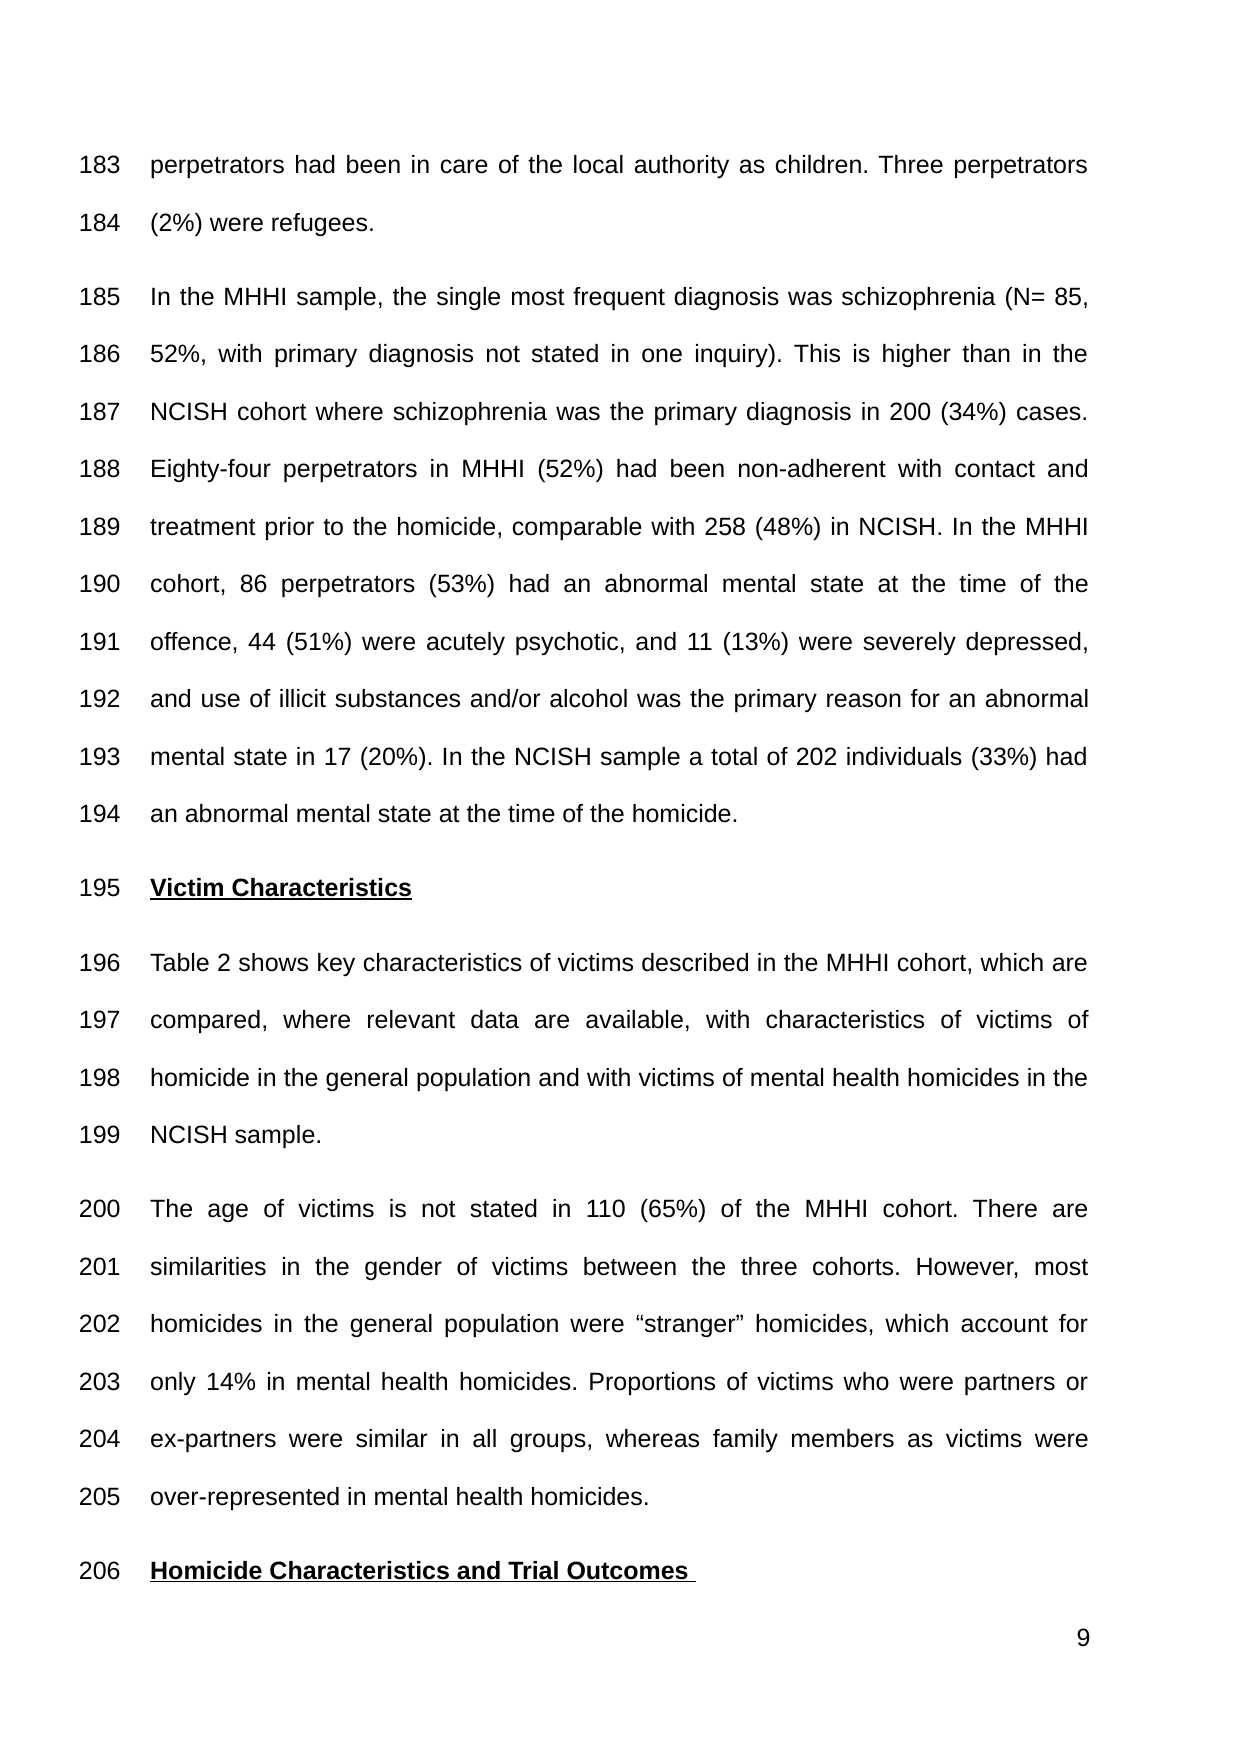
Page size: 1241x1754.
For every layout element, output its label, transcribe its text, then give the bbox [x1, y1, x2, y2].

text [150, 150, 1090, 236]
text The age of victims is not stated in 110 (65%) of the MHHI cohort. There are similarities in the gender of victims between the three cohorts. However, most homicides in the general population were “stranger” homicides, which account for only 14% in mental health homicides. Proportions of victims who were partners or ex-partners were similar in all groups, whereas family members as victims were over-represented in mental health homicides. [150, 1194, 1090, 1510]
text In the MHHI sample, the single most frequent diagnosis was schizophrenia (N= 85, 52%, with primary diagnosis not stated in one inquiry). This is higher than in the NCISH cohort where schizophrenia was the primary diagnosis in 200 (34%) cases. Eighty-four perpetrators in MHHI (52%) had been non-adherent with contact and treatment prior to the homicide, comparable with 258 (48%) in NCISH. In the MHHI cohort, 86 perpetrators (53%) had an abnormal mental state at the time of the offence, 44 (51%) were acutely psychotic, and 11 (13%) were severely depressed, and use of illicit substances and/or alcohol was the primary reason for an abnormal mental state in 17 (20%). In the NCISH sample a total of 202 individuals (33%) had an abnormal mental state at the time of the homicide. [150, 282, 1090, 828]
text Homicide Characteristics and Trial Outcomes [150, 1556, 1090, 1584]
text Victim Characteristics [150, 873, 1090, 902]
text Table 2 shows key characteristics of victims described in the MHHI cohort, which are compared, where relevant data are available, with characteristics of victims of homicide in the general population and with victims of mental health homicides in the NCISH sample. [150, 947, 1090, 1149]
